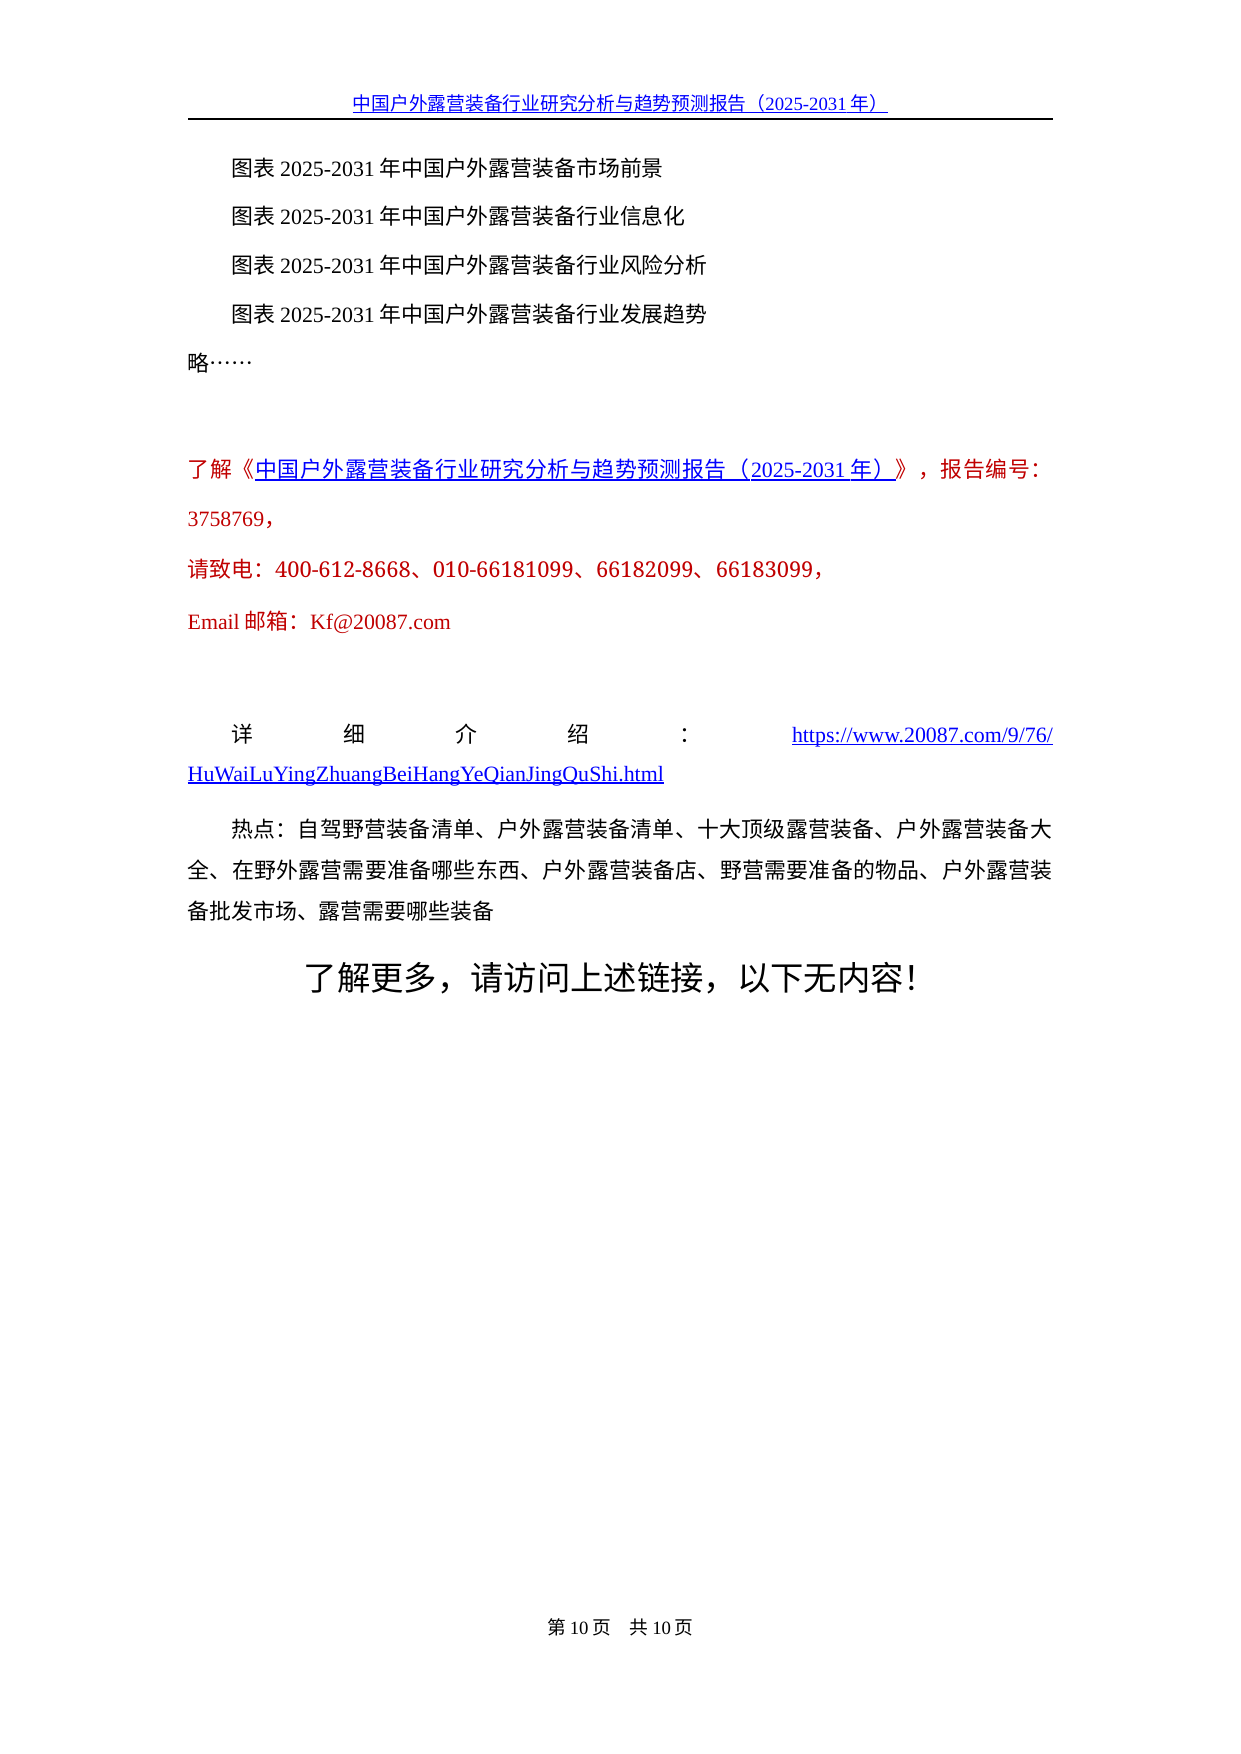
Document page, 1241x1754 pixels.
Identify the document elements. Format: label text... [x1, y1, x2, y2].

text 热点：自驾野营装备清单、户外露营装备清单、十大顶级露营装备、户外露营装备大全、在野外露营需要准备哪些东西、户外露营装备店、野营需要准备的物品、户外露营装备批发市场、露营需要哪些装备 [187, 812, 1053, 926]
text Email邮箱：Kf@20087.com [187, 603, 1053, 636]
text 请致电：400-612-8668、010-66181099、66182099、66183099， [187, 552, 1053, 584]
title 了解更多，请访问上述链接，以下无内容！ [187, 943, 1053, 1008]
text 详细介绍：https://www.20087.com/9/76/HuWaiLuYingZhuangBeiHangYeQianJingQuShi.html [187, 716, 1053, 789]
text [187, 150, 1053, 378]
text 了解《中国户外露营装备行业研究分析与趋势预测报告（2025-2031年）》，报告编号：3758769， [187, 452, 1053, 533]
